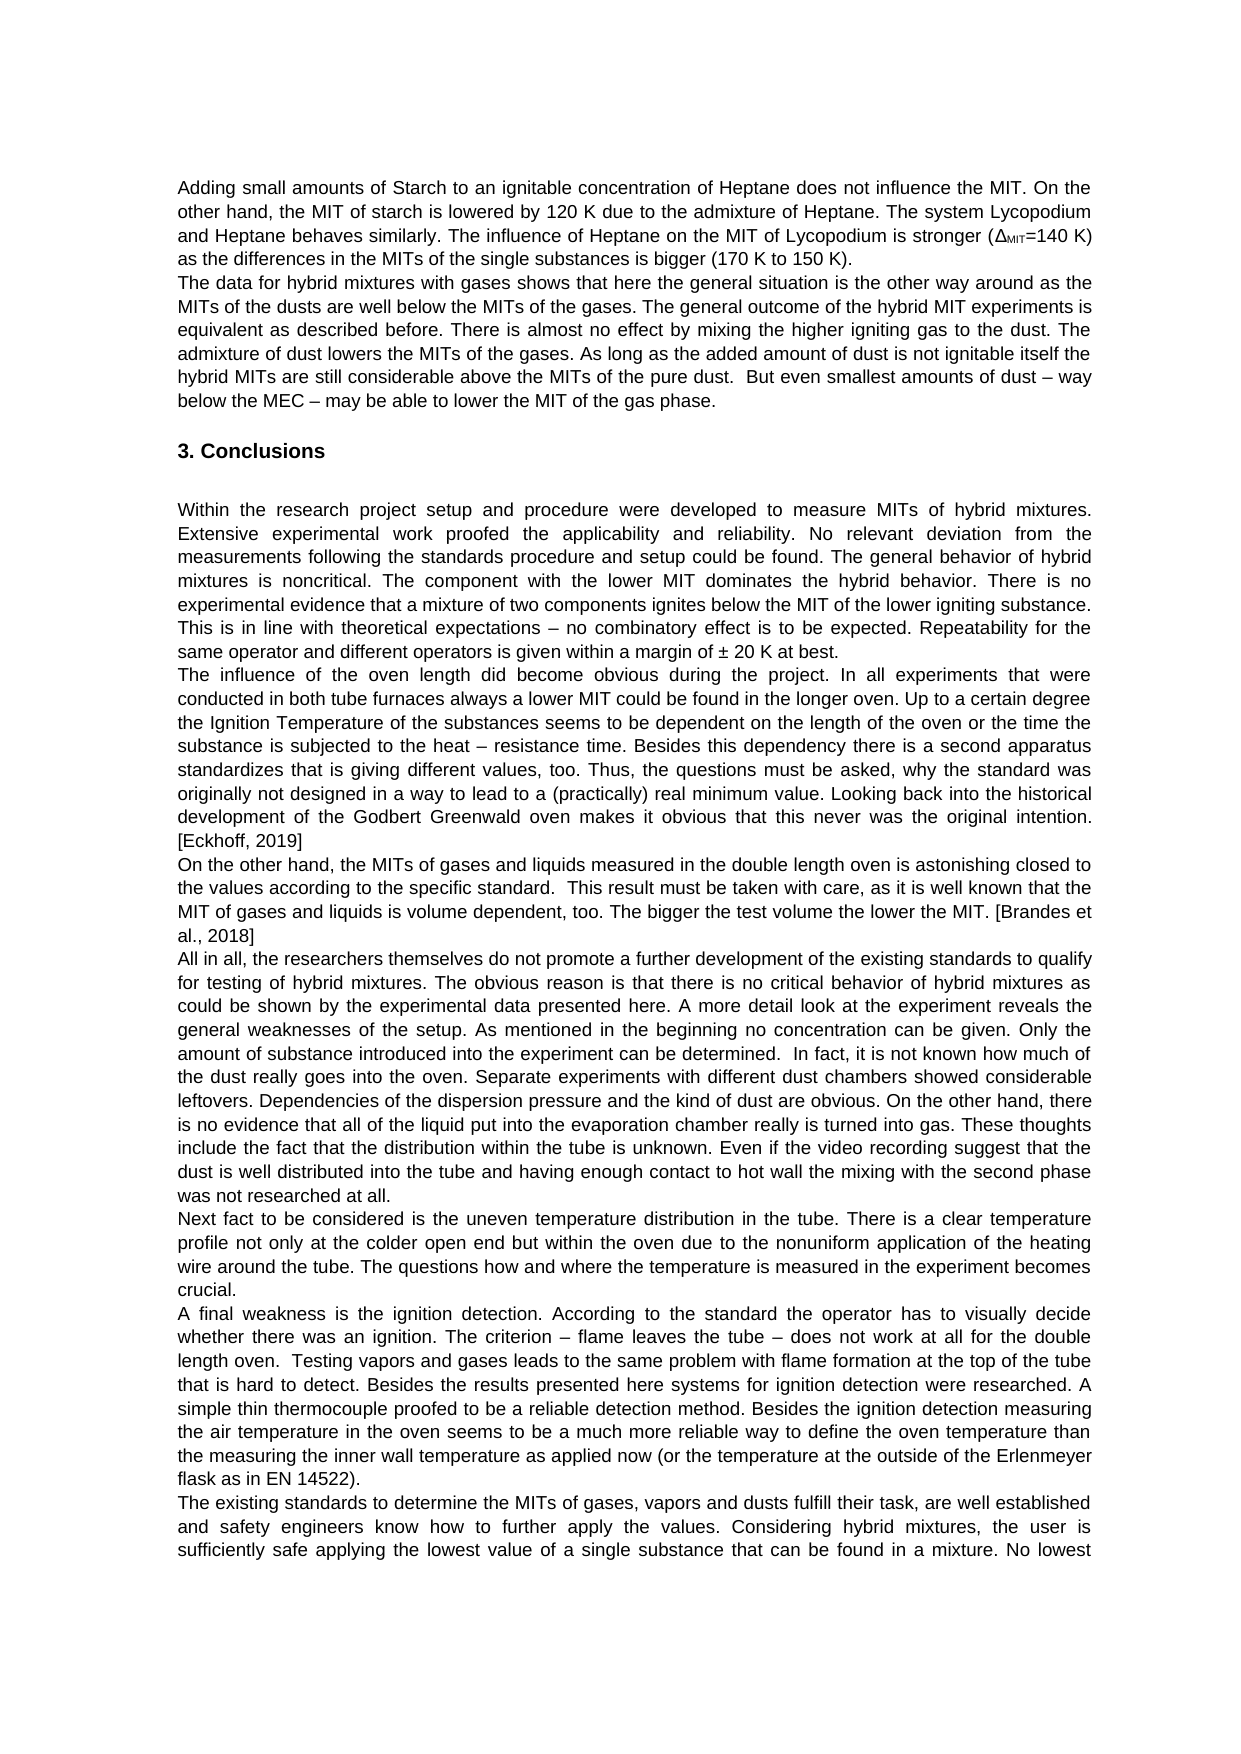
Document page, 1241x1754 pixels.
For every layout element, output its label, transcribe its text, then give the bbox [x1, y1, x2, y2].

text Within the research project setup and procedure were developed to measure MITs of hybrid mixtures. Extensive experimental work proofed the applicability and reliability. No relevant deviation from the measurements following the standards procedure and setup could be found. The general behavior of hybrid mixtures is noncritical. The component with the lower MIT dominates the hybrid behavior. There is no experimental evidence that a mixture of two components ignites below the MIT of the lower igniting substance. This is in line with theoretical expectations – no combinatory effect is to be expected. Repeatability for the same operator and different operators is given within a margin of ± 20 K at best. [177, 499, 1092, 662]
subtitle Conclusions [177, 439, 1092, 463]
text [177, 1492, 1092, 1561]
text Next fact to be considered is the uneven temperature distribution in the tube. There is a clear temperature profile not only at the colder open end but within the oven due to the nonuniform application of the heating wire around the tube. The questions how and where the temperature is measured in the experiment becomes crucial. [177, 1208, 1092, 1301]
text The influence of the oven length did become obvious during the project. In all experiments that were conducted in both tube furnaces always a lower MIT could be found in the longer oven. Up to a certain degree the Ignition Temperature of the substances seems to be dependent on the length of the oven or the time the substance is subjected to the heat – resistance time. Besides this dependency there is a second apparatus standardizes that is giving different values, too. Thus, the questions must be asked, why the standard was originally not designed in a way to lead to a (practically) real minimum value. Looking back into the historical development of the Godbert Greenwald oven makes it obvious that this never was the original intention. [Eckhoff, 2019] [177, 664, 1092, 851]
text The data for hybrid mixtures with gases shows that here the general situation is the other way around as the MITs of the dusts are well below the MITs of the gases. The general outcome of the hybrid MIT experiments is equivalent as described before. There is almost no effect by mixing the higher igniting gas to the dust. The admixture of dust lowers the MITs of the gases. As long as the added amount of dust is not ignitable itself the hybrid MITs are still considerable above the MITs of the pure dust. But even smallest amounts of dust – way below the MEC – may be able to lower the MIT of the gas phase. [177, 272, 1092, 412]
text Adding small amounts of Starch to an ignitable concentration of Heptane does not influence the MIT. On the other hand, the MIT of starch is lowered by 120 K due to the admixture of Heptane. The system Lycopodium and Heptane behaves similarly. The influence of Heptane on the MIT of Lycopodium is stronger (∆MIT=140 K) as the differences in the MITs of the single substances is bigger (170 K to 150 K). [177, 177, 1092, 270]
text A final weakness is the ignition detection. According to the standard the operator has to visually decide whether there was an ignition. The criterion – flame leaves the tube – does not work at all for the double length oven. Testing vapors and gases leads to the same problem with flame formation at the top of the tube that is hard to detect. Besides the results presented here systems for ignition detection were researched. A simple thin thermocouple proofed to be a reliable detection method. Besides the ignition detection measuring the air temperature in the oven seems to be a much more reliable way to define the oven temperature than the measuring the inner wall temperature as applied now (or the temperature at the outside of the Erlenmeyer flask as in EN 14522). [177, 1303, 1092, 1490]
text All in all, the researchers themselves do not promote a further development of the existing standards to qualify for testing of hybrid mixtures. The obvious reason is that there is no critical behavior of hybrid mixtures as could be shown by the experimental data presented here. A more detail look at the experiment reveals the general weaknesses of the setup. As mentioned in the beginning no concentration can be given. Only the amount of substance introduced into the experiment can be determined. In fact, it is not known how much of the dust really goes into the oven. Separate experiments with different dust chambers showed considerable leftovers. Dependencies of the dispersion pressure and the kind of dust are obvious. On the other hand, there is no evidence that all of the liquid put into the evaporation chamber really is turned into gas. These thoughts include the fact that the distribution within the tube is unknown. Even if the video recording suggest that the dust is well distributed into the tube and having enough contact to hot wall the mixing with the second phase was not researched at all. [177, 948, 1092, 1206]
text On the other hand, the MITs of gases and liquids measured in the double length oven is astonishing closed to the values according to the specific standard. This result must be taken with care, as it is well known that the MIT of gases and liquids is volume dependent, too. The bigger the test volume the lower the MIT. [Brandes et al., 2018] [177, 853, 1092, 946]
